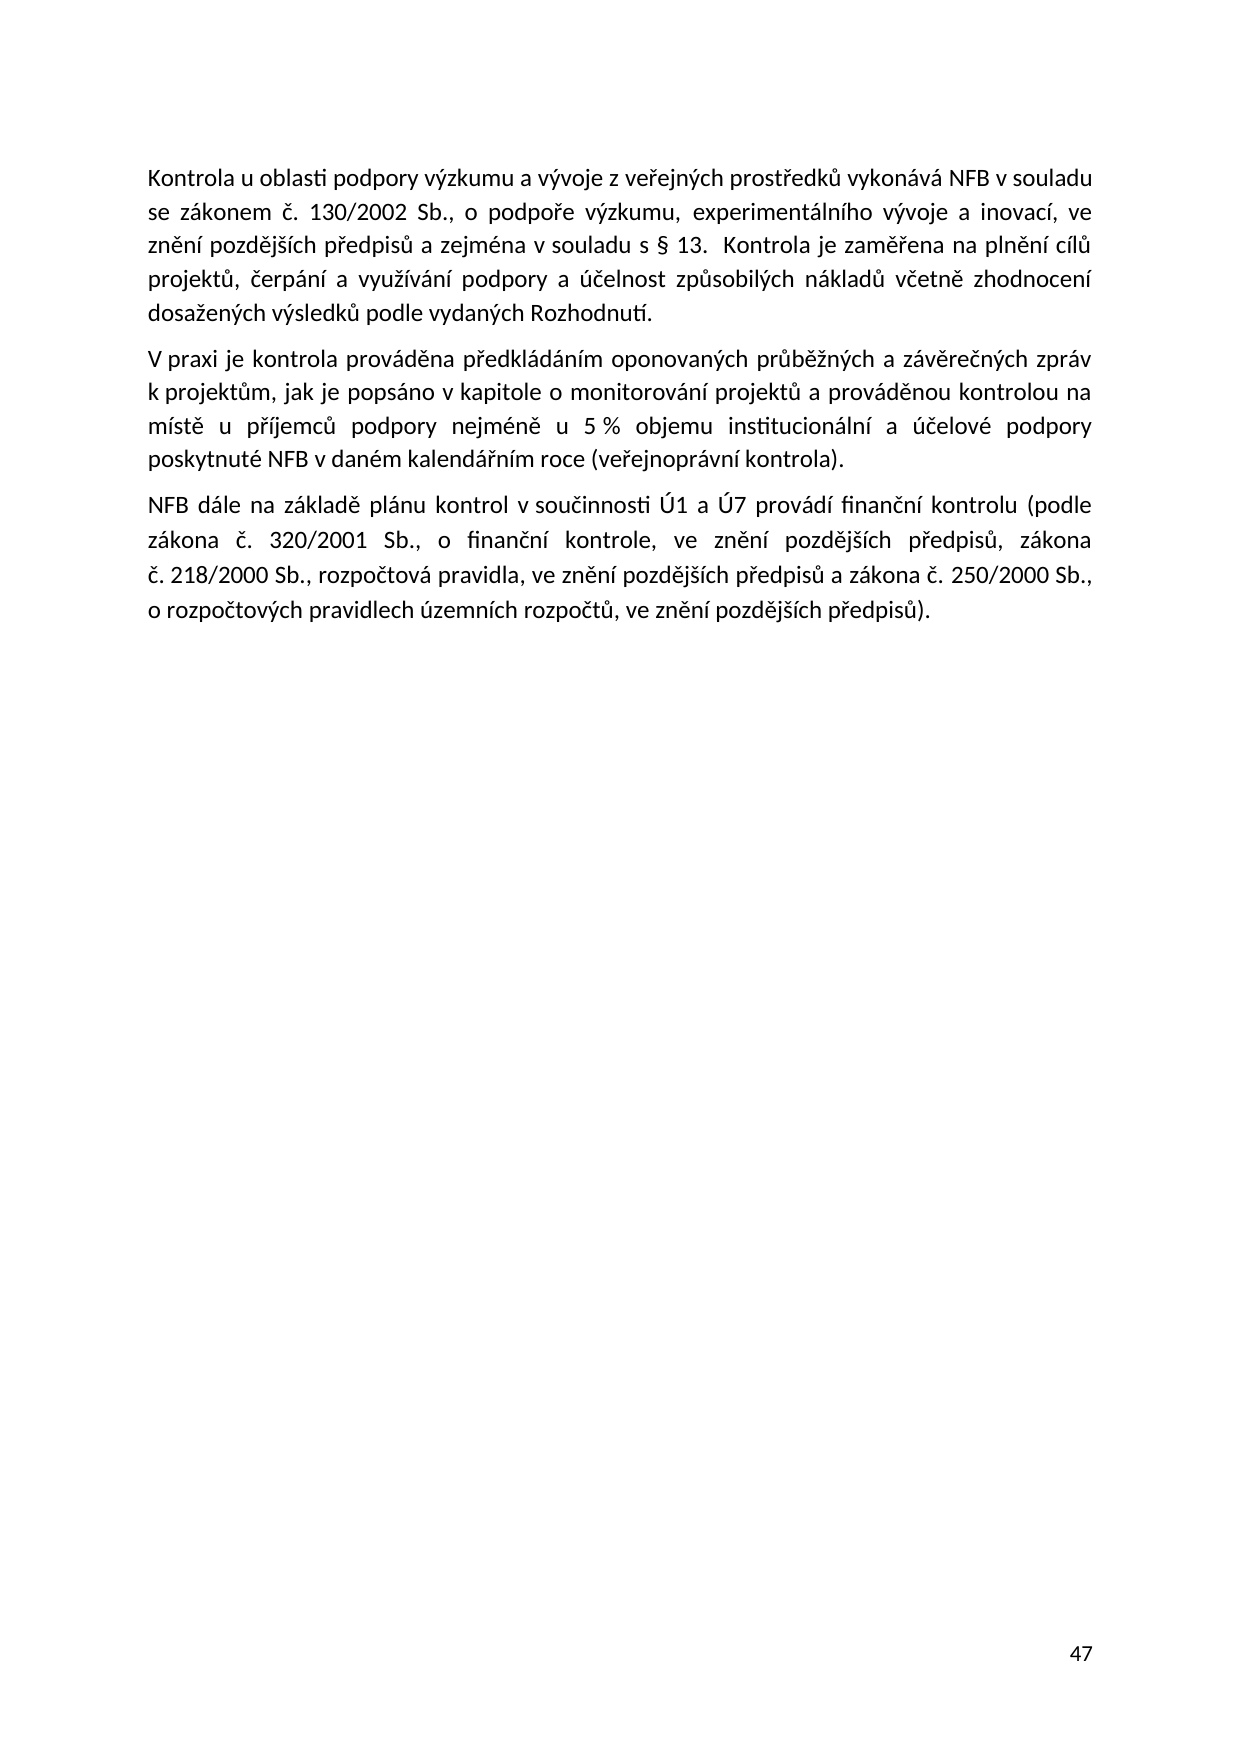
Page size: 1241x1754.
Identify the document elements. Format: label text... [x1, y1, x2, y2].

text NFB dále na základě plánu kontrol v součinnosti Ú1 a Ú7 provádí finanční kontrolu (podle zákona č. 320/2001 Sb., o finanční kontrole, ve znění pozdějších předpisů, zákona č. 218/2000 Sb., rozpočtová pravidla, ve znění pozdějších předpisů a zákona č. 250/2000 Sb., o rozpočtových pravidlech územních rozpočtů, ve znění pozdějších předpisů). [148, 489, 1093, 625]
text Kontrola u oblasti podpory výzkumu a vývoje z veřejných prostředků vykonává NFB v souladu se zákonem č. 130/2002 Sb., o podpoře výzkumu, experimentálního vývoje a inovací, ve znění pozdějších předpisů a zejména v souladu s § 13. Kontrola je zaměřena na plnění cílů projektů, čerpání a využívání podpory a účelnost způsobilých nákladů včetně zhodnocení dosažených výsledků podle vydaných Rozhodnutí. [148, 162, 1093, 327]
text V praxi je kontrola prováděna předkládáním oponovaných průběžných a závěrečných zpráv k projektům, jak je popsáno v kapitole o monitorování projektů a prováděnou kontrolou na místě u příjemců podpory nejméně u 5 % objemu institucionální a účelové podpory poskytnuté NFB v daném kalendářním roce (veřejnoprávní kontrola). [148, 343, 1093, 474]
